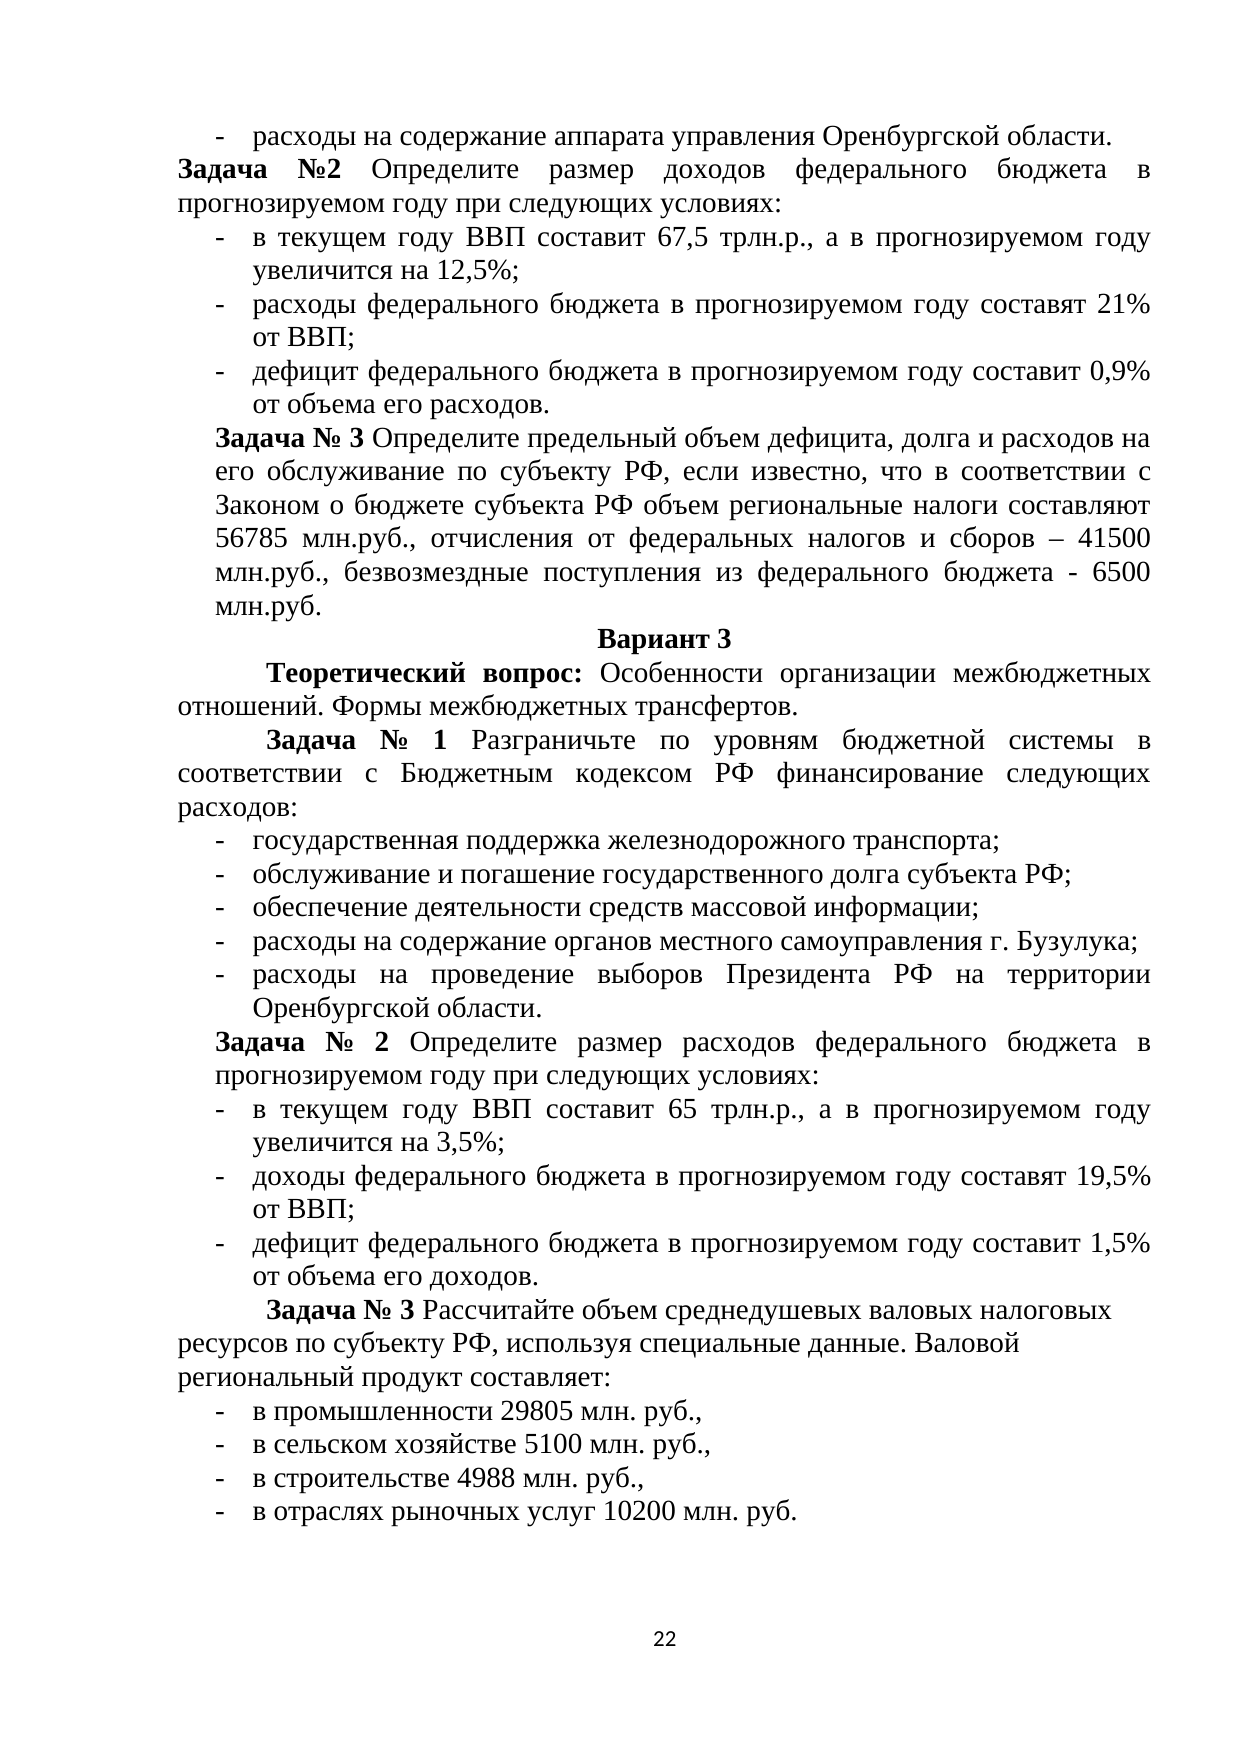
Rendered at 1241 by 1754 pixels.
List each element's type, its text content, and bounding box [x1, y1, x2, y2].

list обслуживание и погашение государственного долга субъекта РФ; [215, 856, 1152, 889]
list расходы на содержание органов местного самоуправления г. Бузулука; [215, 923, 1152, 957]
list расходы федерального бюджета в прогнозируемом году составят 21% от ВВП; [215, 286, 1152, 353]
list обеспечение деятельности средств массовой информации; [215, 889, 1152, 923]
list в текущем году ВВП составит 67,5 трлн.р., а в прогнозируемом году увеличится на 12,5%; [215, 219, 1152, 286]
list в промышленности 29805 млн. руб., [215, 1393, 1152, 1426]
text Задача № 1 Разграничьте по уровням бюджетной системы в соответствии с Бюджетным кодексом РФ финансирование следующих расходов: [177, 722, 1152, 822]
list в строительстве 4988 млн. руб., [215, 1460, 1152, 1493]
text Вариант 3 [177, 621, 1152, 655]
text Задача № 3 Определите предельный объем дефицита, долга и расходов на его обслуживание по субъекту РФ, если известно, что в соответствии с Законом о бюджете субъекта РФ объем региональные налоги составляют 56785 млн.руб., отчисления от федеральных налогов и сборов – 41500 млн.руб., безвозмездные поступления из федерального бюджета - 6500 млн.руб. [215, 420, 1152, 621]
list дефицит федерального бюджета в прогнозируемом году составит 1,5% от объема его доходов. [215, 1225, 1152, 1292]
text Задача №2 Определите размер доходов федерального бюджета в прогнозируемом году при следующих условиях: [177, 152, 1152, 219]
text Теоретический вопрос: Особенности организации межбюджетных отношений. Формы межбюджетных трансфертов. [177, 655, 1152, 722]
list государственная поддержка железнодорожного транспорта; [215, 822, 1152, 856]
text Задача № 2 Определите размер расходов федерального бюджета в прогнозируемом году при следующих условиях: [215, 1024, 1152, 1091]
list доходы федерального бюджета в прогнозируемом году составят 19,5% от ВВП; [215, 1158, 1152, 1225]
list в сельском хозяйстве 5100 млн. руб., [215, 1426, 1152, 1460]
list в отраслях рыночных услуг 10200 млн. руб. [215, 1493, 1152, 1527]
text Задача № 3 Рассчитайте объем среднедушевых валовых налоговых ресурсов по субъекту РФ, используя специальные данные. Валовой региональный продукт составляет: [177, 1292, 1152, 1393]
list расходы на содержание аппарата управления Оренбургской области. [215, 118, 1152, 152]
list в текущем году ВВП составит 65 трлн.р., а в прогнозируемом году увеличится на 3,5%; [215, 1091, 1152, 1158]
list дефицит федерального бюджета в прогнозируемом году составит 0,9% от объема его расходов. [215, 353, 1152, 420]
list расходы на проведение выборов Президента РФ на территории Оренбургской области. [215, 957, 1152, 1024]
